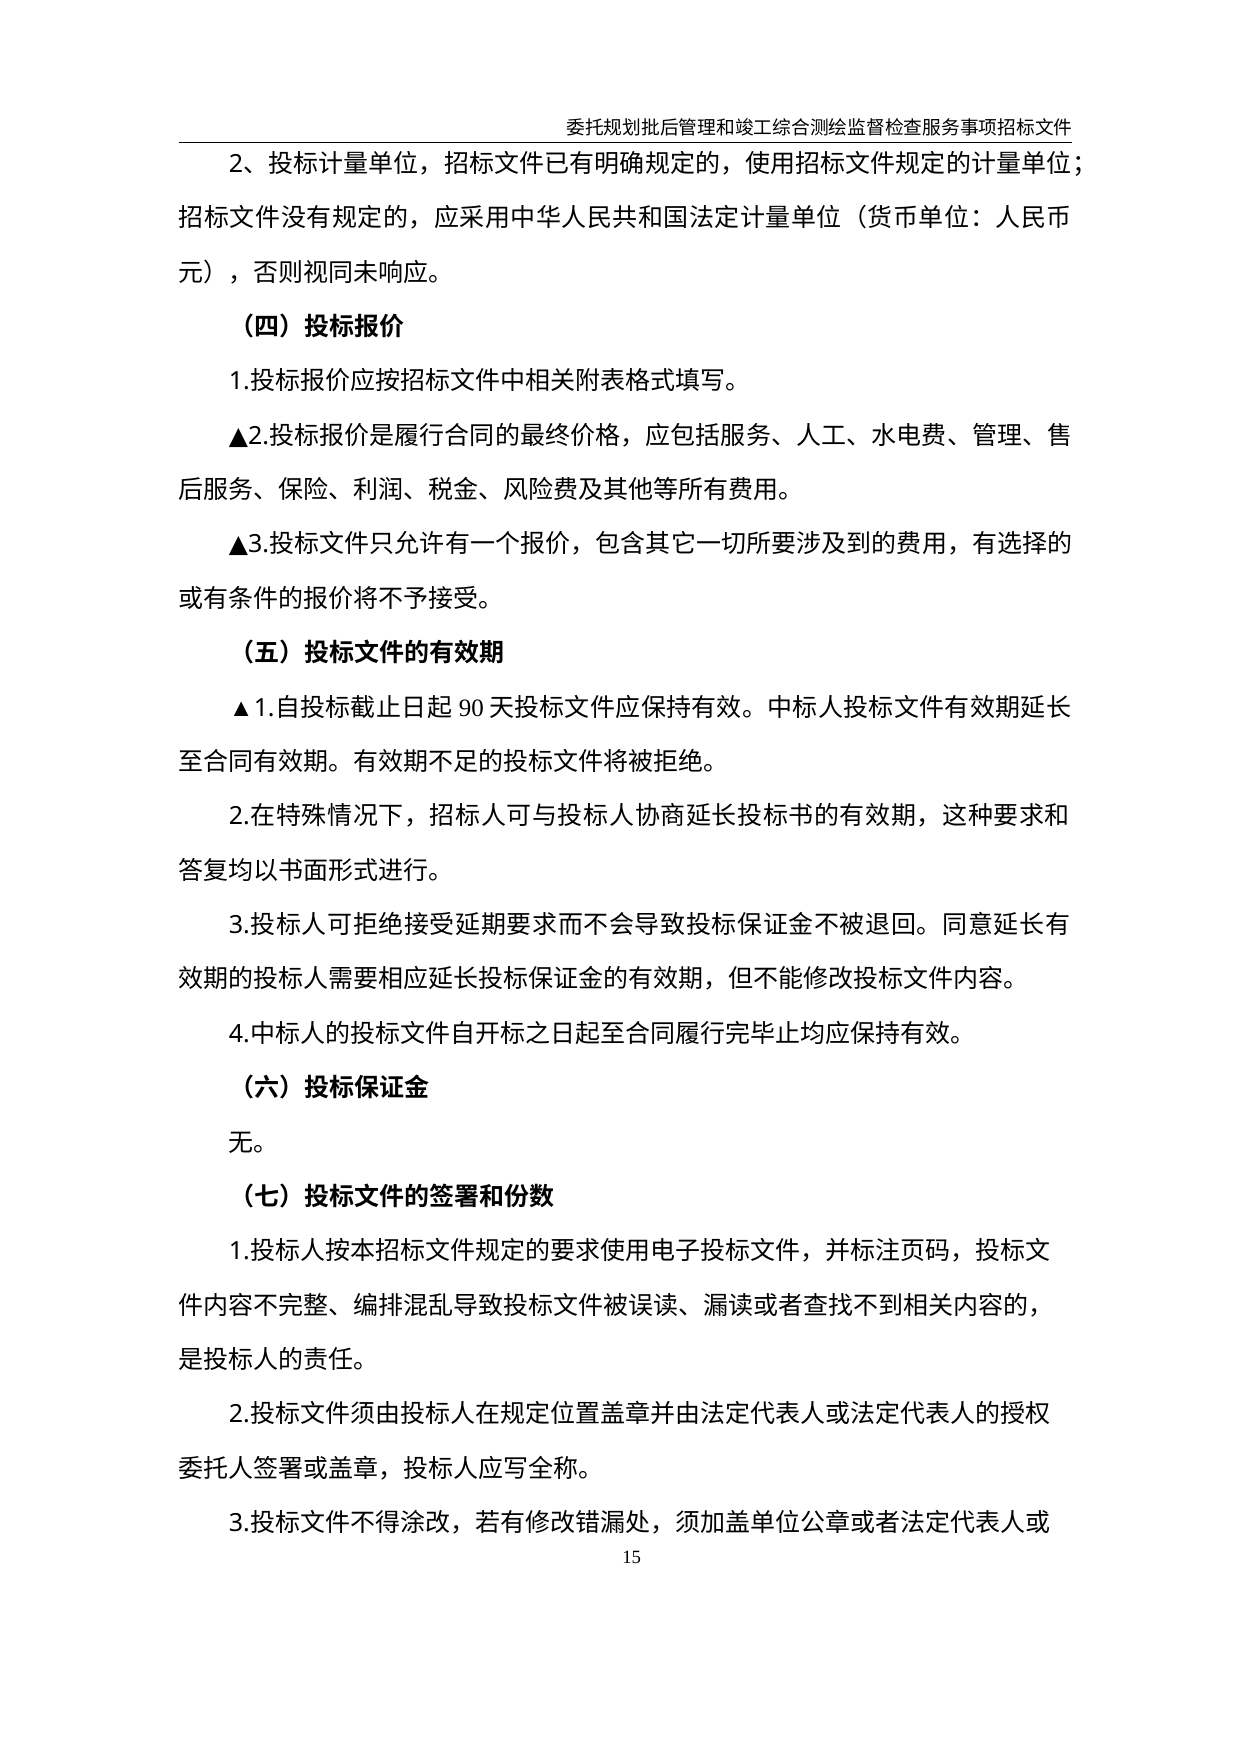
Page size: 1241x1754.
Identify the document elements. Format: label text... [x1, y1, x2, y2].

text 4.中标人的投标文件自开标之日起至合同履行完毕止均应保持有效。 [179, 1013, 1072, 1049]
text （四）投标报价 [179, 306, 1072, 343]
text ▲3.投标文件只允许有一个报价，包含其它一切所要涉及到的费用，有选择的或有条件的报价将不予接受。 [179, 524, 1072, 614]
text 2.在特殊情况下，招标人可与投标人协商延长投标书的有效期，这种要求和答复均以书面形式进行。 [179, 796, 1072, 886]
text ▲2.投标报价是履行合同的最终价格，应包括服务、人工、水电费、管理、售后服务、保险、利润、税金、风险费及其他等所有费用。 [179, 415, 1072, 506]
text 无。 [179, 1122, 1072, 1158]
text ▲1.自投标截止日起 90天投标文件应保持有效。中标人投标文件有效期延长至合同有效期。有效期不足的投标文件将被拒绝。 [179, 687, 1072, 778]
list （五）投标文件的有效期 [179, 633, 1072, 669]
text 2、投标计量单位，招标文件已有明确规定的，使用招标文件规定的计量单位；招标文件没有规定的，应采用中华人民共和国法定计量单位（货币单位：人民币元），否则视同未响应。 [179, 143, 1072, 288]
text 2.投标文件须由投标人在规定位置盖章并由法定代表人或法定代表人的授权委托人签署或盖章，投标人应写全称。 [179, 1394, 1072, 1484]
text 1.投标人按本招标文件规定的要求使用电子投标文件，并标注页码，投标文件内容不完整、编排混乱导致投标文件被误读、漏读或者查找不到相关内容的，是投标人的责任。 [179, 1231, 1072, 1376]
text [179, 1503, 1072, 1539]
text （七）投标文件的签署和份数 [179, 1176, 1072, 1213]
list （六）投标保证金 [179, 1068, 1072, 1104]
text 3.投标人可拒绝接受延期要求而不会导致投标保证金不被退回。同意延长有效期的投标人需要相应延长投标保证金的有效期，但不能修改投标文件内容。 [179, 904, 1072, 995]
text 1.投标报价应按招标文件中相关附表格式填写。 [179, 361, 1072, 397]
